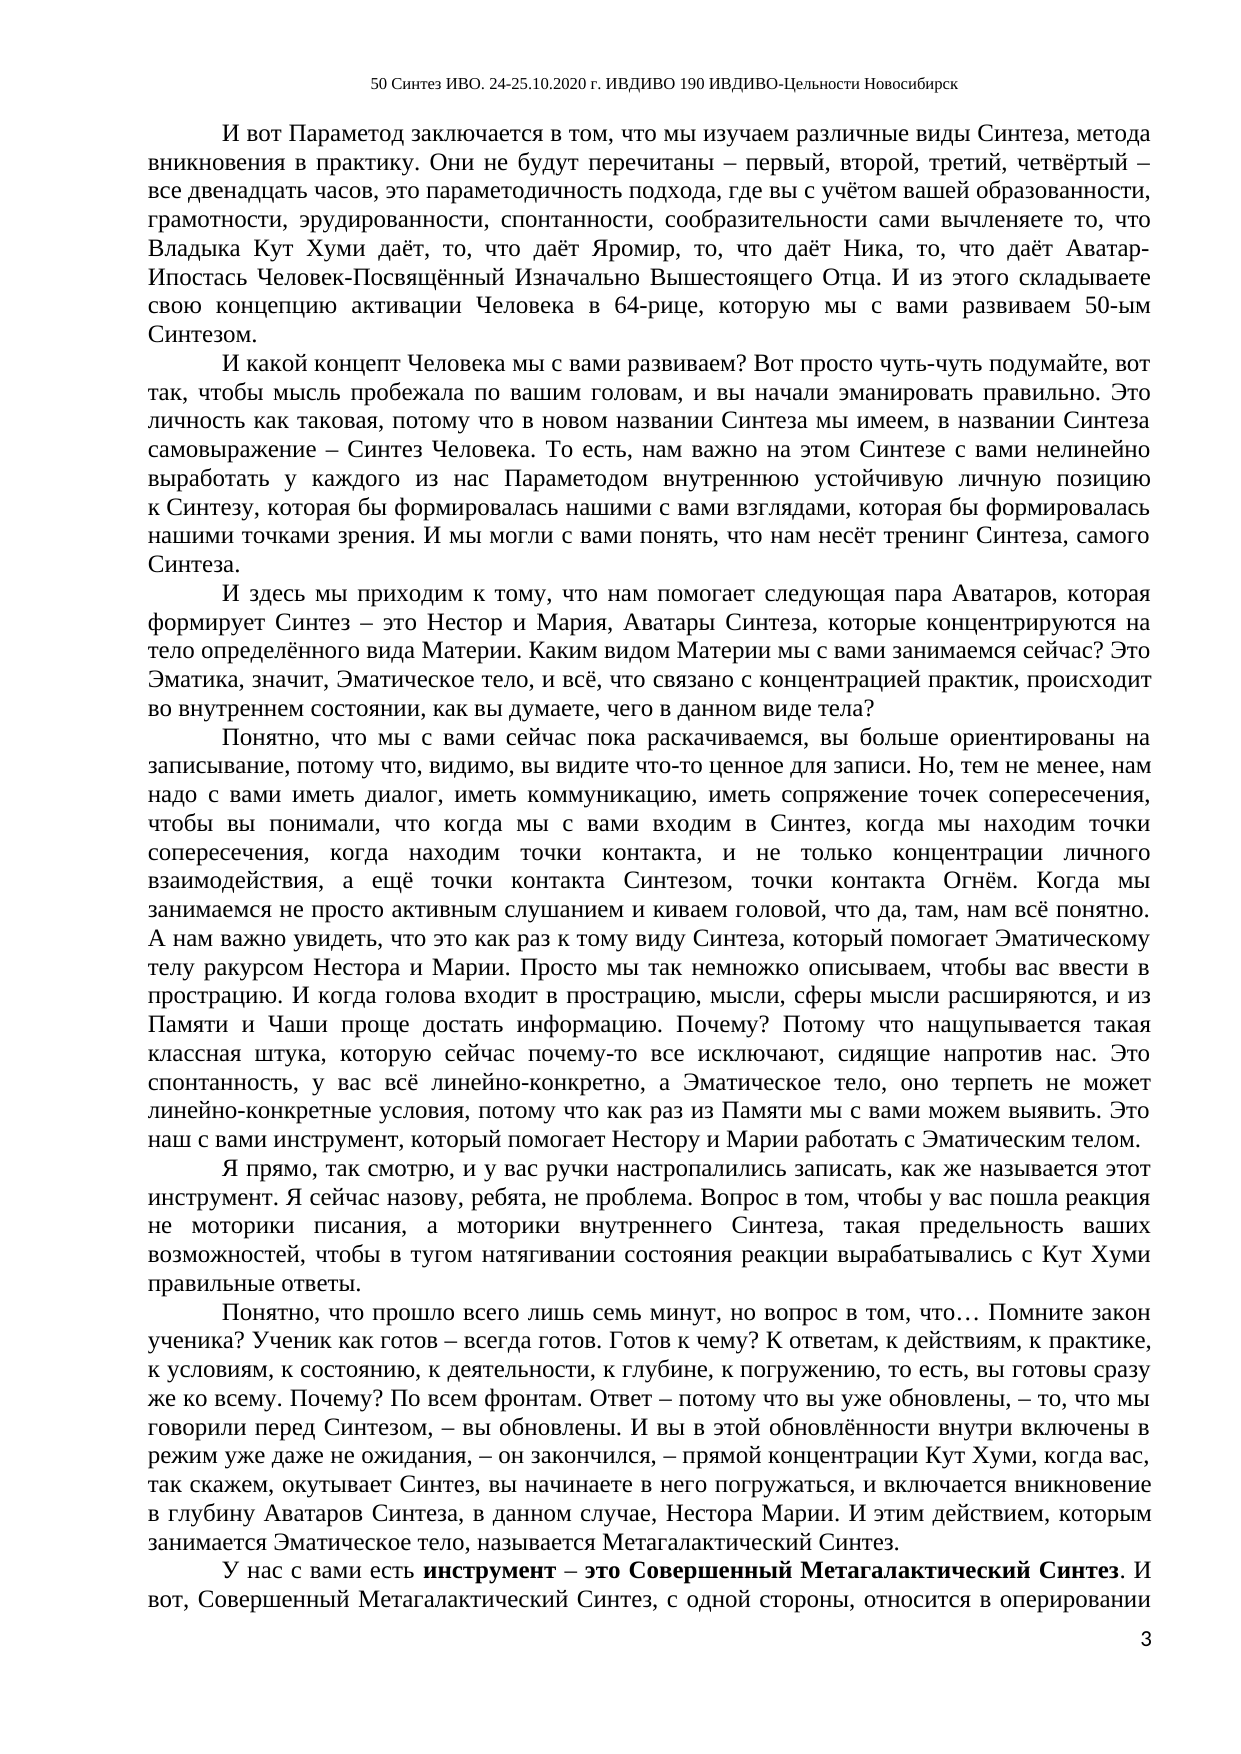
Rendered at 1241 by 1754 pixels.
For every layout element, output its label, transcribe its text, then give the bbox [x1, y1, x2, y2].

text И вот Параметод заключается в том, что мы изучаем различные виды Синтеза, метода вникновения в практику. Они не будут перечитаны – первый, второй, третий, четвёртый – все двенадцать часов, это параметодичность подхода, где вы с учётом вашей образованности, грамотности, эрудированности, спонтанности, сообразительности сами вычленяете то, что Владыка Кут Хуми даёт, то, что даёт Яромир, то, что даёт Ника, то, что даёт Аватар-Ипостась Человек-Посвящённый Изначально Вышестоящего Отца. И из этого складываете свою концепцию активации Человека в 64-рице, которую мы с вами развиваем 50-ым Синтезом. [148, 118, 1152, 348]
text Понятно, что мы с вами сейчас пока раскачиваемся, вы больше ориентированы на записывание, потому что, видимо, вы видите что-то ценное для записи. Но, тем не менее, нам надо с вами иметь диалог, иметь коммуникацию, иметь сопряжение точек сопересечения, чтобы вы понимали, что когда мы с вами входим в Синтез, когда мы находим точки сопересечения, когда находим точки контакта, и не только концентрации личного взаимодействия, а ещё точки контакта Синтезом, точки контакта Огнём. Когда мы занимаемся не просто активным слушанием и киваем головой, что да, там, нам всё понятно. А нам важно увидеть, что это как раз к тому виду Синтеза, который помогает Эматическому телу ракурсом Нестора и Марии. Просто мы так немножко описываем, чтобы вас ввести в прострацию. И когда голова входит в прострацию, мысли, сферы мысли расширяются, и из Памяти и Чаши проще достать информацию. Почему? Потому что нащупывается такая классная штука, которую сейчас почему-то все исключают, сидящие напротив нас. Это спонтанность, у вас всё линейно-конкретно, а Эматическое тело, оно терпеть не может линейно-конкретные условия, потому что как раз из Памяти мы с вами можем выявить. Это наш с вами инструмент, который помогает Нестору и Марии работать с Эматическим телом. [148, 722, 1152, 1153]
text И здесь мы приходим к тому, что нам помогает следующая пара Аватаров, которая формирует Синтез – это Нестор и Мария, Аватары Синтеза, которые концентрируются на тело определённого вида Материи. Каким видом Материи мы с вами занимаемся сейчас? Это Эматика, значит, Эматическое тело, и всё, что связано с концентрацией практик, происходит во внутреннем состоянии, как вы думаете, чего в данном виде тела? [148, 578, 1152, 722]
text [148, 1556, 1152, 1613]
text И какой концепт Человека мы с вами развиваем? Вот просто чуть-чуть подумайте, вот так, чтобы мысль пробежала по вашим головам, и вы начали эманировать правильно. Это личность как таковая, потому что в новом названии Синтеза мы имеем, в названии Синтеза самовыражение – Синтез Человека. То есть, нам важно на этом Синтезе с вами нелинейно выработать у каждого из нас Параметодом внутреннюю устойчивую личную позицию к Синтезу, которая бы формировалась нашими с вами взглядами, которая бы формировалась нашими точками зрения. И мы могли с вами понять, что нам несёт тренинг Синтеза, самого Синтеза. [148, 348, 1152, 578]
text Я прямо, так смотрю, и у вас ручки настропалились записать, как же называется этот инструмент. Я сейчас назову, ребята, не проблема. Вопрос в том, чтобы у вас пошла реакция не моторики писания, а моторики внутреннего Синтеза, такая предельность ваших возможностей, чтобы в тугом натягивании состояния реакции вырабатывались с Кут Хуми правильные ответы. [148, 1153, 1152, 1297]
text Понятно, что прошло всего лишь семь минут, но вопрос в том, что… Помните закон ученика? Ученик как готов – всегда готов. Готов к чему? К ответам, к действиям, к практике, к условиям, к состоянию, к деятельности, к глубине, к погружению, то есть, вы готовы сразу же ко всему. Почему? По всем фронтам. Ответ – потому что вы уже обновлены, – то, что мы говорили перед Синтезом, – вы обновлены. И вы в этой обновлённости внутри включены в режим уже даже не ожидания, – он закончился, – прямой концентрации Кут Хуми, когда вас, так скажем, окутывает Синтез, вы начинаете в него погружаться, и включается вникновение в глубину Аватаров Синтеза, в данном случае, Нестора Марии. И этим действием, которым занимается Эматическое тело, называется Метагалактический Синтез. [148, 1297, 1152, 1556]
